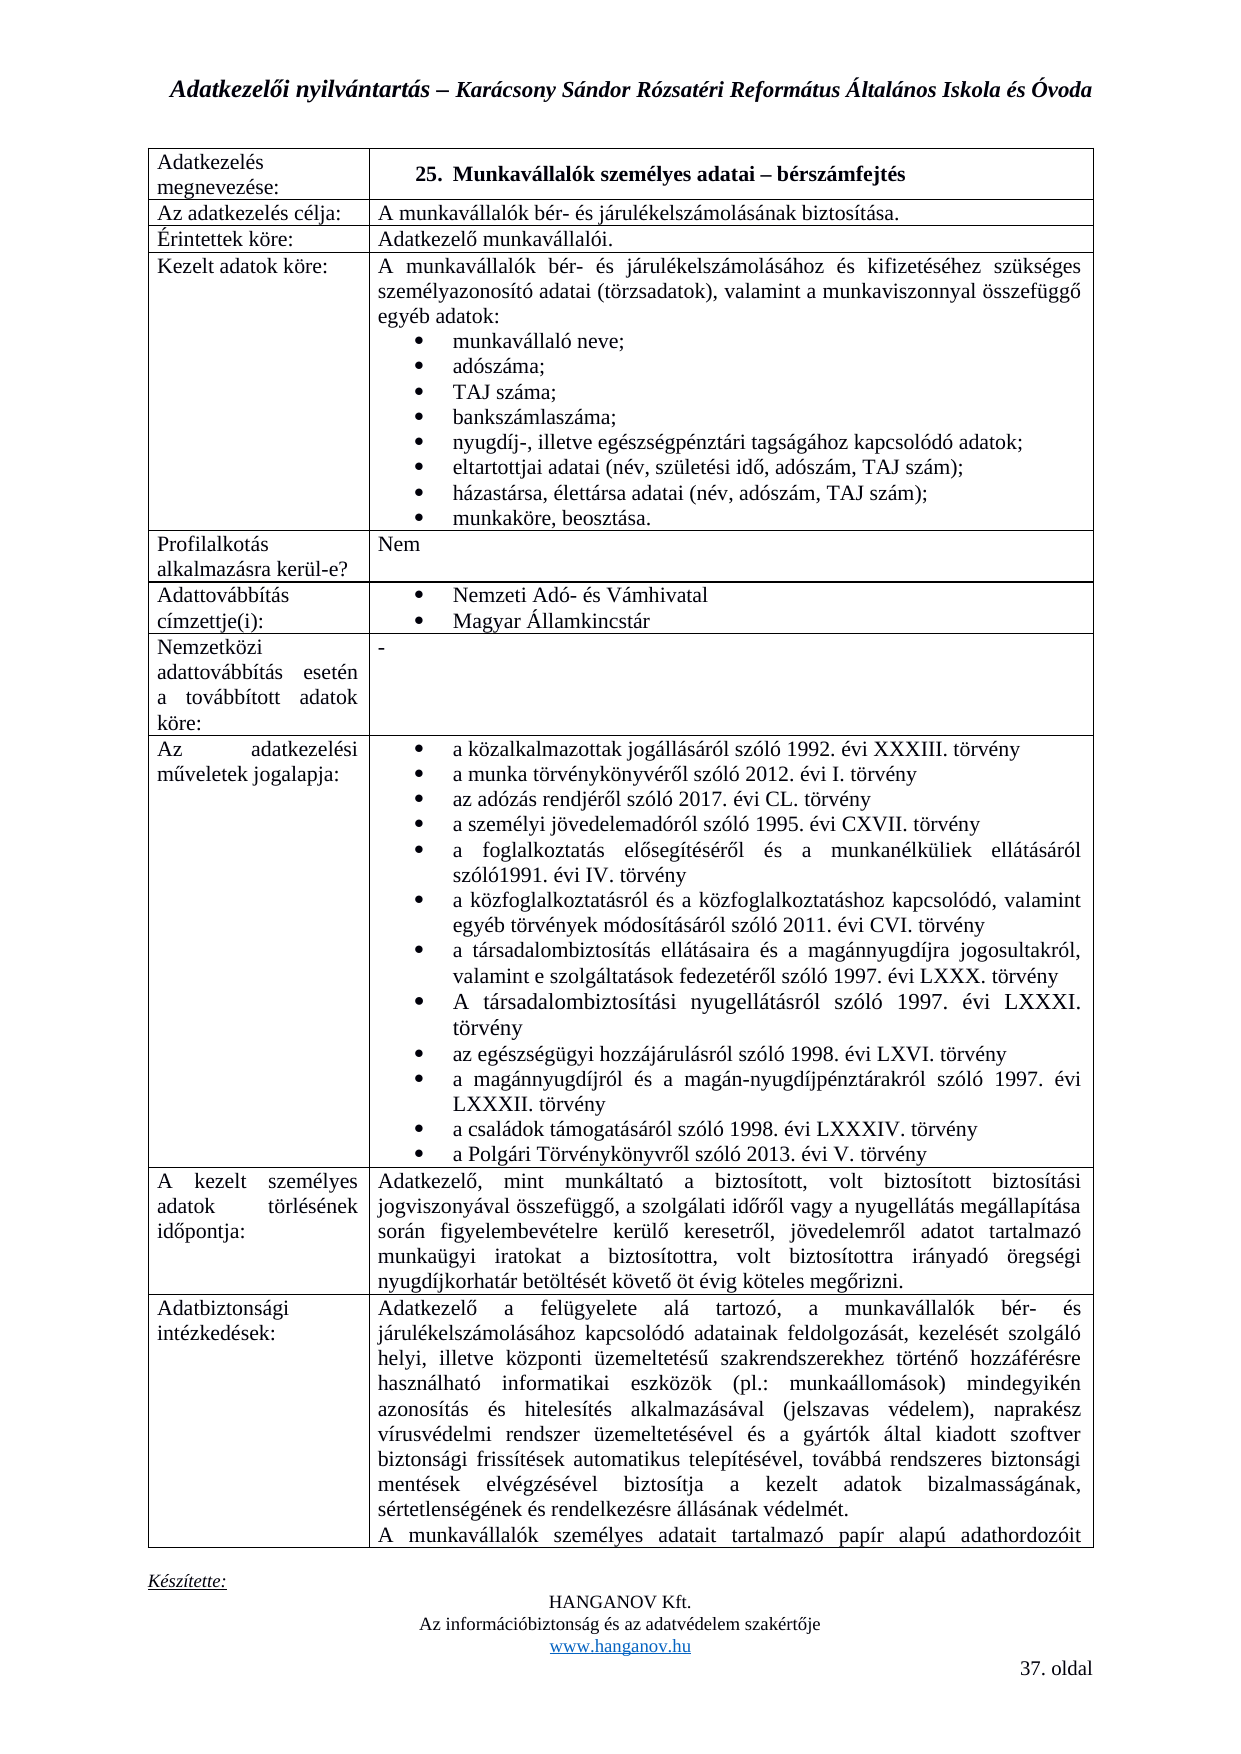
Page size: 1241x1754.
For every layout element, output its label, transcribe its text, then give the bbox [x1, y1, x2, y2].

table_cell A munkavállalók bér- és járulékelszámolásának biztosítása. [370, 200, 1093, 225]
table_cell Adattovábbítás címzettje(i): [149, 583, 369, 633]
table_cell Profilalkotás alkalmazásra kerül-e? [149, 531, 369, 581]
table_cell Az adatkezelési műveletek jogalapja: [149, 736, 369, 1167]
table_cell Kezelt adatok köre: [149, 253, 369, 530]
table_cell Nemzeti Adó- és Vámhivatal Magyar Államkincstár [370, 583, 1093, 633]
table_cell A kezelt személyes adatok törlésének időpontja: [149, 1168, 369, 1294]
table_header Munkavállalók személyes adatai – bérszámfejtés [370, 149, 1093, 199]
table_cell a közalkalmazottak jogállásáról szóló 1992. évi XXXIII. törvény a munka törvénykönyvéről szóló 2012. évi I. törvény az adózás rendjéről szóló 2017. évi CL. törvény a személyi jövedelemadóról szóló 1995. évi CXVII. törvény a foglalkoztatás elősegítéséről és a munkanélküliek ellátásáról szóló1991. évi IV. törvény a közfoglalkoztatásról és a közfoglalkoztatáshoz kapcsolódó, valamint egyéb törvények módosításáról szóló 2011. évi CVI. törvény a társadalombiztosítás ellátásaira és a magánnyugdíjra jogosultakról, valamint e szolgáltatások fedezetéről szóló 1997. évi LXXX. törvény A társadalombiztosítási nyugellátásról szóló 1997. évi LXXXI. törvény az egészségügyi hozzájárulásról szóló 1998. évi LXVI. törvény a magánnyugdíjról és a magán-nyugdíjpénztárakról szóló 1997. évi LXXXII. törvény a családok támogatásáról szóló 1998. évi LXXXIV. törvény a Polgári Törvénykönyvről szóló 2013. évi V. törvény [370, 736, 1093, 1167]
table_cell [149, 1295, 369, 1547]
table_cell Nemzetközi adattovábbítás esetén a továbbított adatok köre: [149, 634, 369, 735]
table_cell Az adatkezelés célja: [149, 200, 369, 225]
table_cell - [370, 634, 1093, 735]
table_cell A munkavállalók bér- és járulékelszámolásához és kifizetéséhez szükséges személyazonosító adatai (törzsadatok), valamint a munkaviszonnyal összefüggő egyéb adatok: munkavállaló neve; adószáma; TAJ száma; bankszámlaszáma; nyugdíj-, illetve egészségpénztári tagságához kapcsolódó adatok; eltartottjai adatai (név, születési idő, adószám, TAJ szám); házastársa, élettársa adatai (név, adószám, TAJ szám); munkaköre, beosztása. [370, 253, 1093, 530]
table_header Adatkezelés megnevezése: [149, 149, 369, 199]
table_cell Adatkezelő munkavállalói. [370, 226, 1093, 252]
table_cell Érintettek köre: [149, 226, 369, 252]
table_cell Adatkezelő, mint munkáltató a biztosított, volt biztosított biztosítási jogviszonyával összefüggő, a szolgálati időről vagy a nyugellátás megállapítása során figyelembevételre kerülő keresetről, jövedelemről adatot tartalmazó munkaügyi iratokat a biztosítottra, volt biztosítottra irányadó öregségi nyugdíjkorhatár betöltését követő öt évig köteles megőrizni. [370, 1168, 1093, 1294]
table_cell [370, 1295, 1093, 1547]
table_cell Nem [370, 531, 1093, 581]
